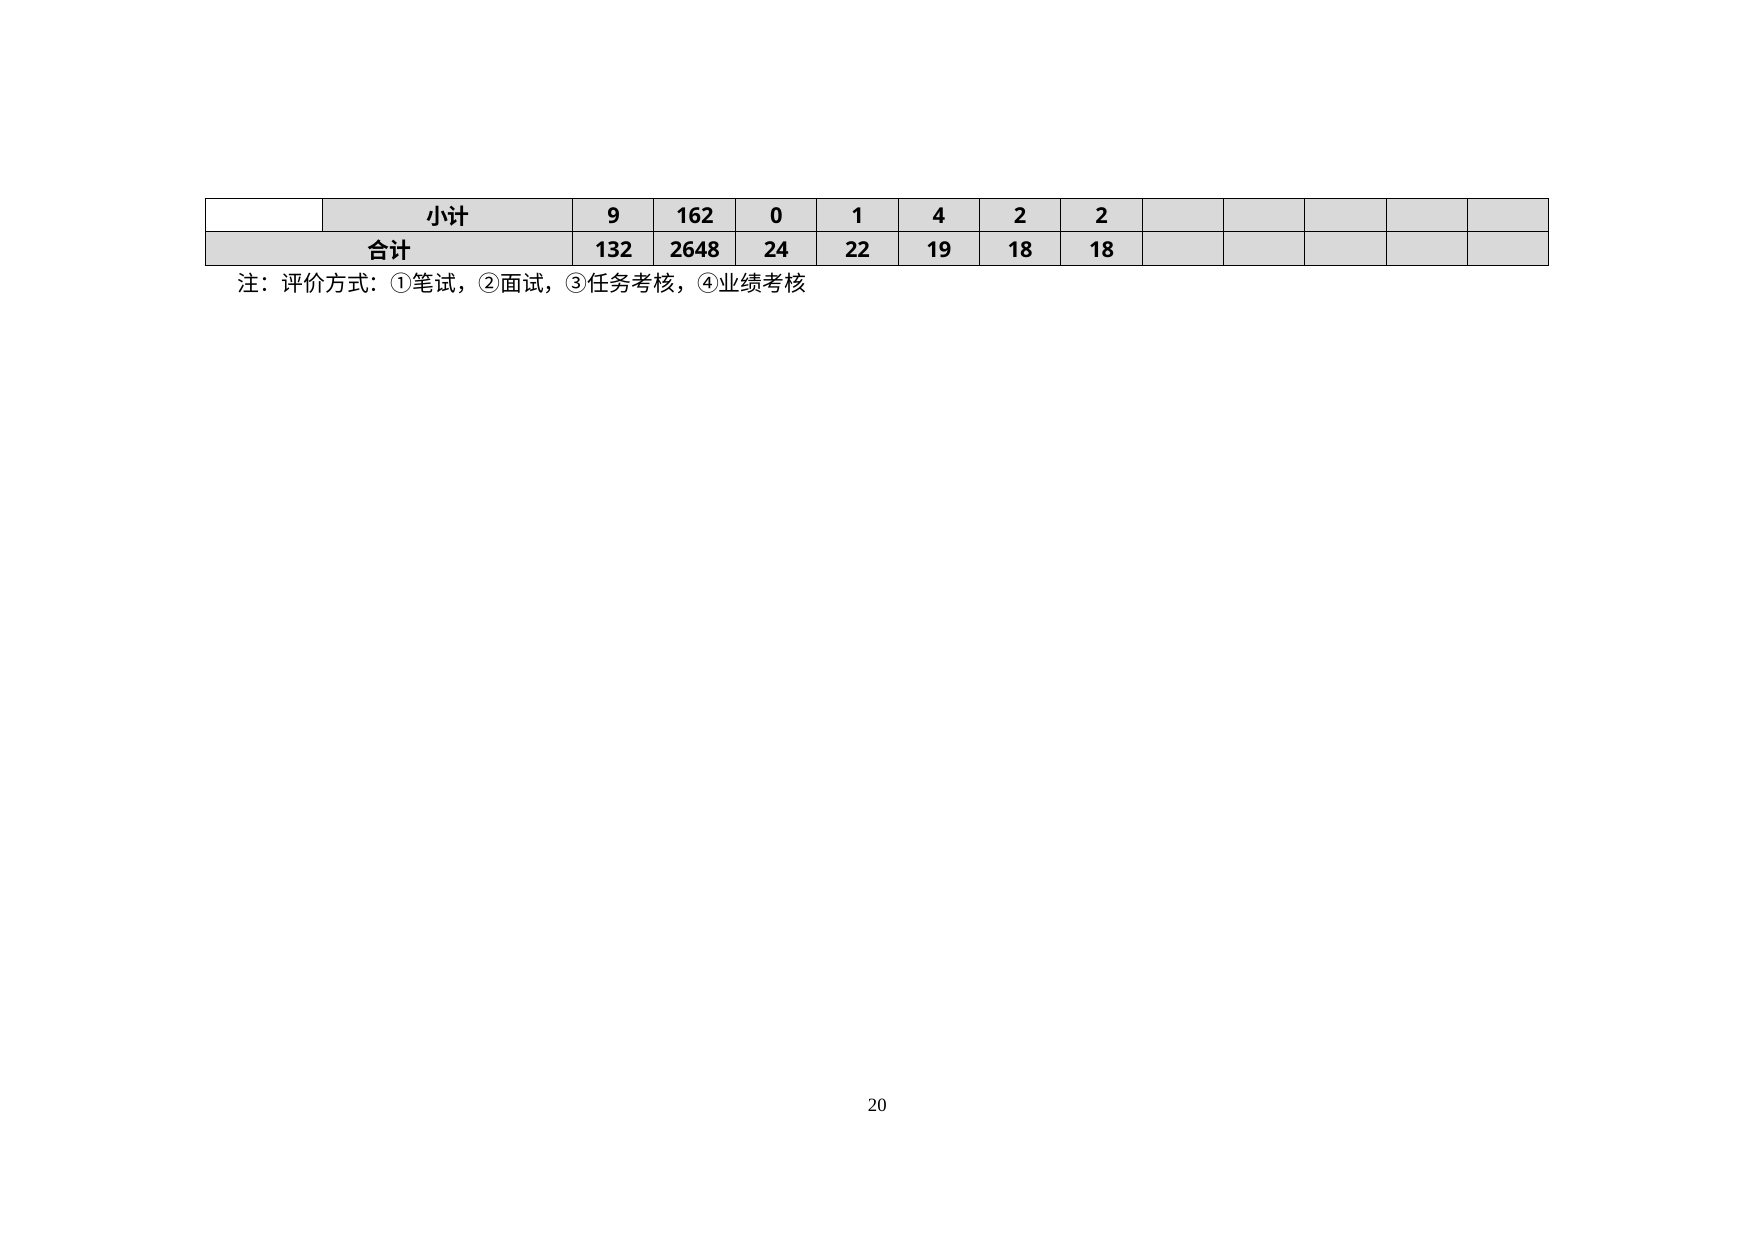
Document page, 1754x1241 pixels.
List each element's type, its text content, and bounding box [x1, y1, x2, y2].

table_cell 19 [899, 232, 979, 265]
table_cell 132 [573, 232, 653, 265]
table_cell 2 [980, 199, 1060, 231]
text 注：评价方式：①笔试，②面试，③任务考核，④业绩考核 [150, 266, 1604, 298]
table_cell 小计 [323, 199, 572, 231]
table_cell 合计 [206, 232, 572, 265]
table_cell [1143, 232, 1223, 265]
table_cell [1305, 232, 1386, 265]
table_cell 162 [654, 199, 735, 231]
table_cell 24 [736, 232, 816, 265]
table_cell 0 [736, 199, 816, 231]
table_cell 18 [1061, 232, 1142, 265]
table_cell [1224, 232, 1304, 265]
table_cell [1387, 232, 1467, 265]
table_cell [1224, 199, 1304, 231]
table_cell [1468, 232, 1548, 265]
table_cell 2 [1061, 199, 1142, 231]
table_cell 9 [573, 199, 653, 231]
table_cell 22 [817, 232, 898, 265]
table_cell [1143, 199, 1223, 231]
table_cell [1305, 199, 1386, 231]
table_cell [1387, 199, 1467, 231]
table_cell [1468, 199, 1548, 231]
table_cell 4 [899, 199, 979, 231]
table_cell 18 [980, 232, 1060, 265]
table_cell 2648 [654, 232, 735, 265]
table_cell 1 [817, 199, 898, 231]
